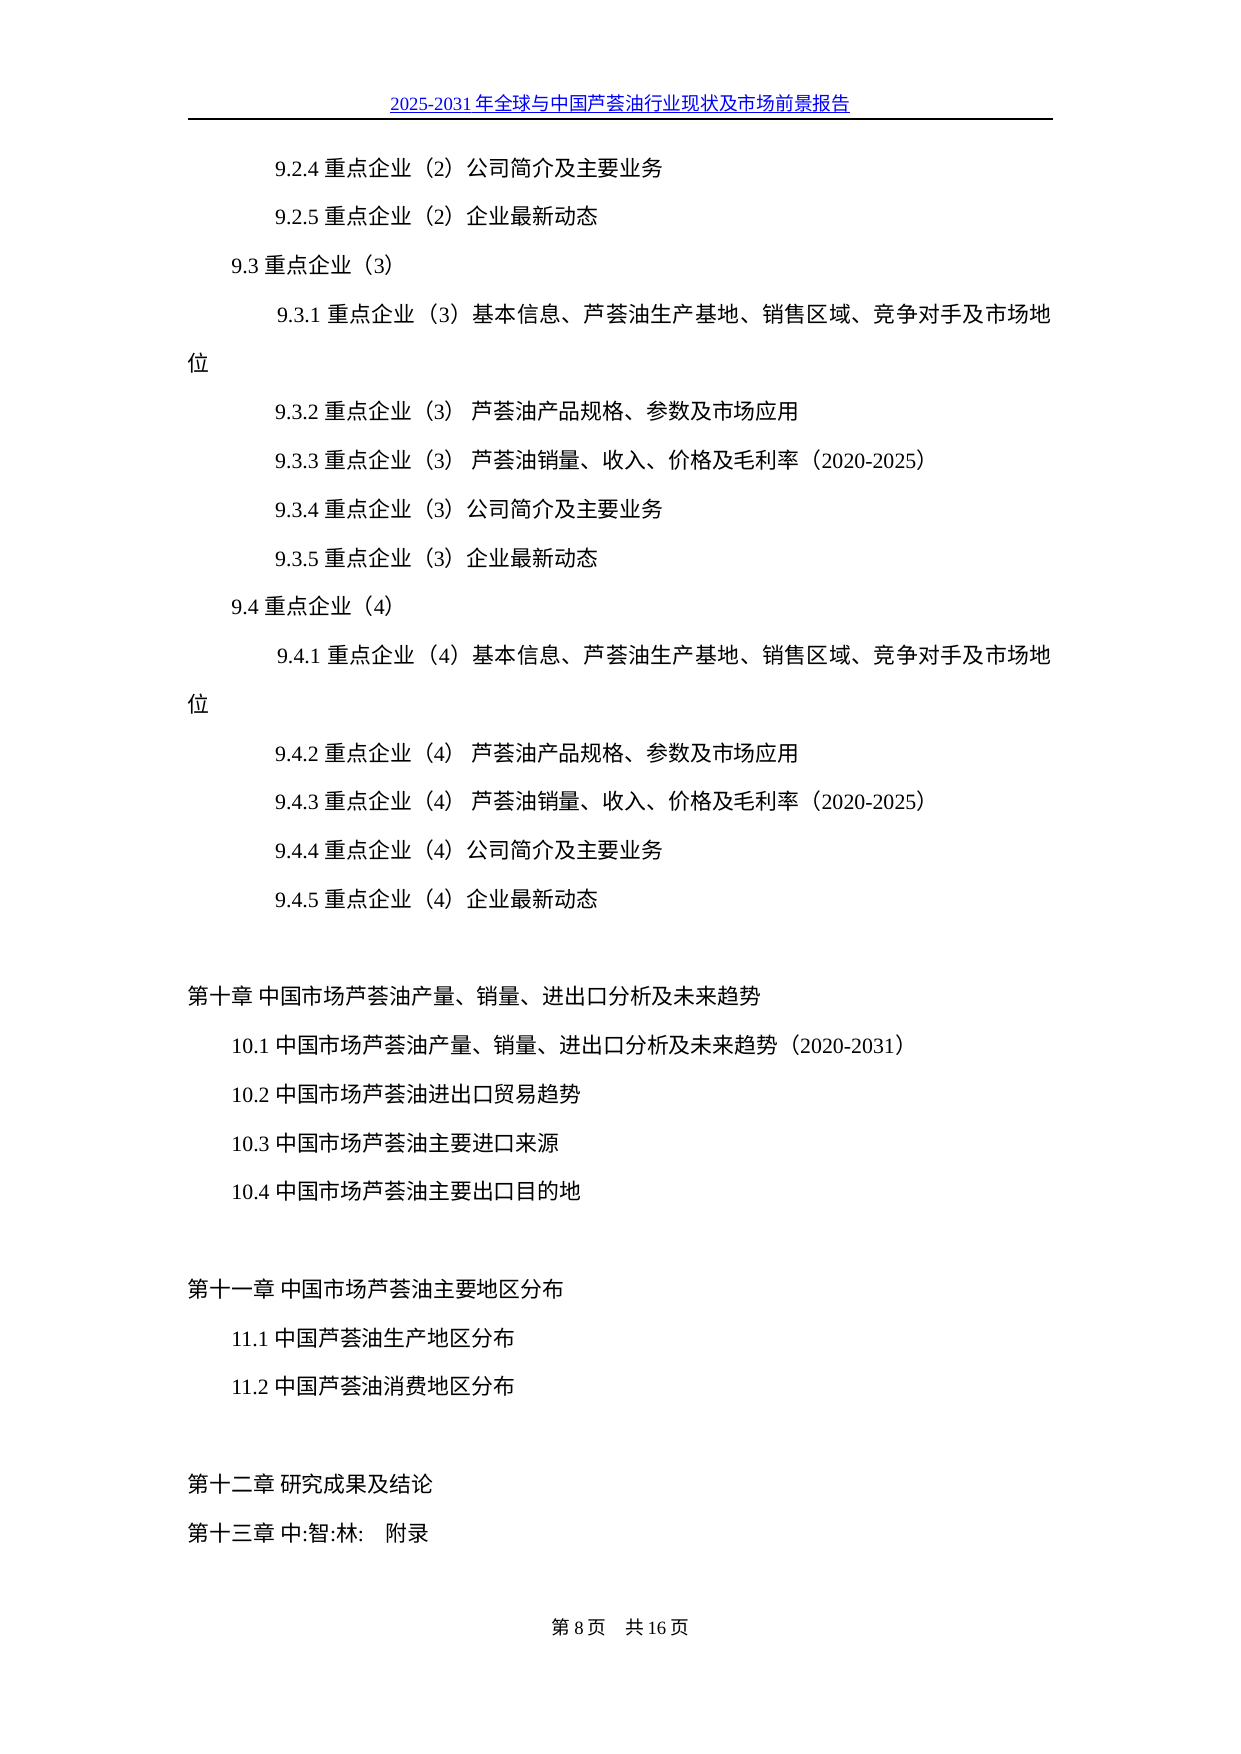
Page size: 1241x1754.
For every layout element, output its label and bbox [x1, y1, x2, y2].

text [187, 150, 1053, 1548]
